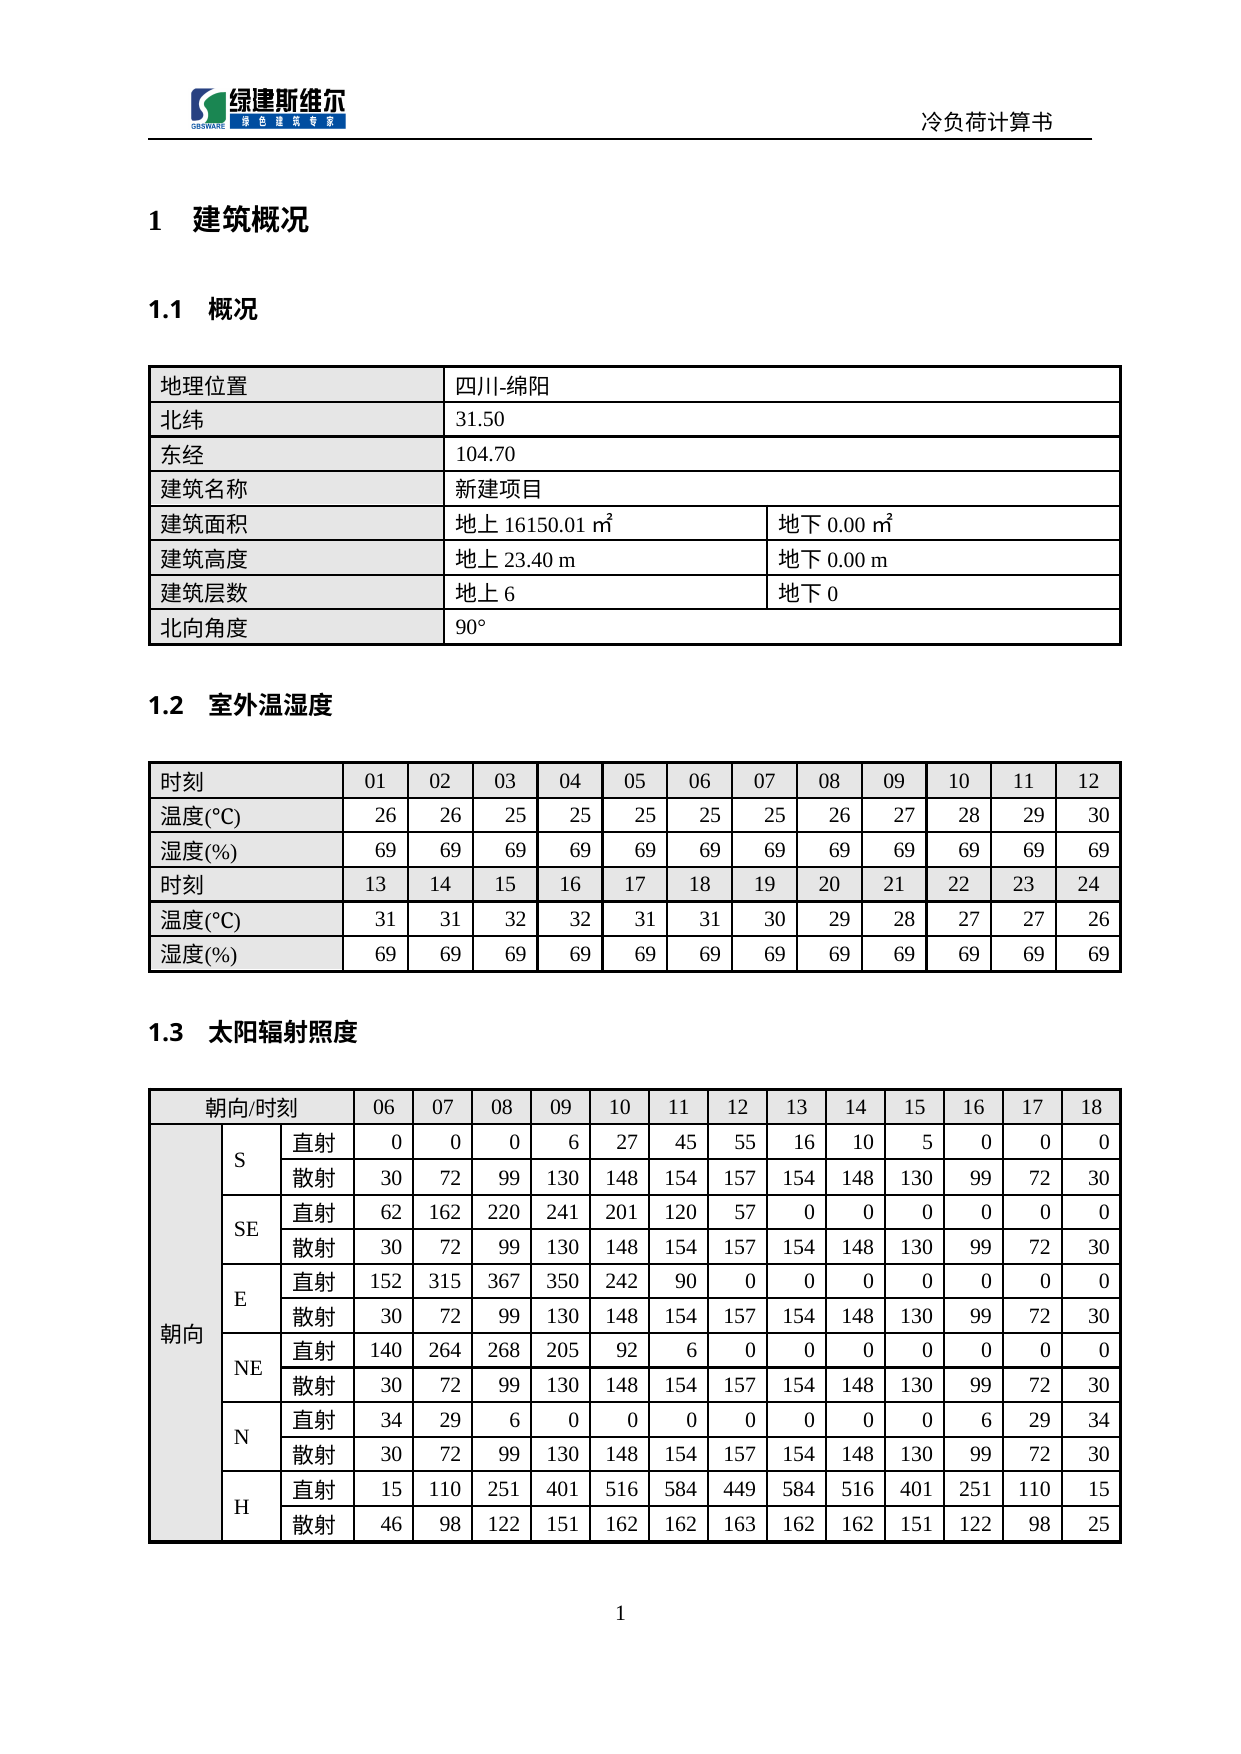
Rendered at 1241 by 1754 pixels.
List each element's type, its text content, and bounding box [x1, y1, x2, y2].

table_cell 154 [768, 1299, 825, 1332]
table_cell 0 [827, 1265, 884, 1297]
table_cell 99 [473, 1299, 530, 1332]
table_cell 23 [992, 868, 1055, 900]
table_cell 72 [414, 1299, 471, 1332]
table_cell 0 [945, 1125, 1002, 1158]
table_cell 30 [1063, 1299, 1119, 1332]
table_header 11 [650, 1091, 707, 1123]
table_cell 72 [414, 1369, 471, 1401]
table_cell 直射 [282, 1472, 353, 1505]
table_cell 18 [668, 868, 731, 900]
table_header 12 [1057, 764, 1119, 797]
table_cell 27 [591, 1125, 648, 1158]
table_cell 0 [355, 1125, 412, 1158]
table_cell 29 [992, 799, 1055, 831]
table_cell 6 [650, 1334, 707, 1366]
table_cell 72 [414, 1230, 471, 1263]
table_cell H [223, 1472, 280, 1540]
table_cell 0 [768, 1265, 825, 1297]
table_cell 散射 [282, 1507, 353, 1540]
table_cell 162 [650, 1507, 707, 1540]
table_cell 241 [532, 1196, 589, 1228]
table_cell 449 [709, 1472, 766, 1505]
table_header 07 [733, 764, 796, 797]
table_cell 0 [1063, 1334, 1119, 1366]
table_header 09 [532, 1091, 589, 1123]
table_cell 152 [355, 1265, 412, 1297]
picture [187, 88, 347, 130]
table_cell 584 [768, 1472, 825, 1505]
subtitle 建筑概况 [148, 185, 1092, 250]
table_cell 0 [532, 1403, 589, 1436]
table_cell 69 [863, 833, 925, 866]
table_header 时刻 [151, 764, 342, 797]
table_cell 0 [414, 1125, 471, 1158]
table_cell 120 [650, 1196, 707, 1228]
table_cell 46 [355, 1507, 412, 1540]
table_cell 25 [604, 799, 666, 831]
table_cell 直射 [282, 1265, 353, 1297]
table_cell 205 [532, 1334, 589, 1366]
table_header 14 [827, 1091, 884, 1123]
table_cell 34 [355, 1403, 412, 1436]
table_cell 157 [709, 1230, 766, 1263]
table_cell 0 [709, 1403, 766, 1436]
table_cell 15 [355, 1472, 412, 1505]
table_cell 69 [863, 937, 925, 969]
table_cell 148 [591, 1299, 648, 1332]
table_cell 72 [1004, 1160, 1061, 1193]
table_cell 69 [798, 833, 861, 866]
table_cell NE [223, 1334, 280, 1401]
table_cell 0 [709, 1265, 766, 1297]
table_cell 99 [473, 1230, 530, 1263]
table_cell 99 [945, 1160, 1002, 1193]
table_cell 69 [928, 937, 990, 969]
table_cell 30 [1063, 1438, 1119, 1470]
table_cell 220 [473, 1196, 530, 1228]
table_cell 26 [409, 799, 472, 831]
table_cell 99 [473, 1438, 530, 1470]
table_cell 154 [650, 1160, 707, 1193]
table_cell 0 [945, 1196, 1002, 1228]
table_cell 13 [344, 868, 407, 900]
table_cell 0 [886, 1196, 943, 1228]
table_cell 6 [945, 1403, 1002, 1436]
table_cell 29 [1004, 1403, 1061, 1436]
table_cell 154 [768, 1160, 825, 1193]
table_cell 69 [1057, 937, 1119, 969]
table_cell 0 [886, 1265, 943, 1297]
table_cell 69 [668, 937, 731, 969]
table_cell 163 [709, 1507, 766, 1540]
table_cell 162 [414, 1196, 471, 1228]
table_cell 30 [355, 1369, 412, 1401]
table_cell 0 [768, 1196, 825, 1228]
table_cell 30 [1057, 799, 1119, 831]
table_cell 57 [709, 1196, 766, 1228]
table_cell 69 [539, 833, 601, 866]
table_cell 建筑高度 [151, 541, 443, 574]
table_cell 69 [1057, 833, 1119, 866]
table_cell 162 [768, 1507, 825, 1540]
table_cell 69 [344, 833, 407, 866]
table_cell 直射 [282, 1196, 353, 1228]
table_header 11 [992, 764, 1055, 797]
table_cell 104.70 [445, 438, 1119, 470]
table_cell 69 [474, 937, 536, 969]
table_cell 90 [650, 1265, 707, 1297]
table_cell 31.50 [445, 403, 1119, 435]
table_cell 0 [945, 1265, 1002, 1297]
table_header 08 [473, 1091, 530, 1123]
table_cell 散射 [282, 1369, 353, 1401]
table_cell 130 [532, 1160, 589, 1193]
table_cell 72 [1004, 1299, 1061, 1332]
table_cell 28 [928, 799, 990, 831]
table_header 07 [414, 1091, 471, 1123]
table_cell 516 [591, 1472, 648, 1505]
table_cell 19 [733, 868, 796, 900]
table_cell 45 [650, 1125, 707, 1158]
table_cell 99 [945, 1230, 1002, 1263]
table_cell 69 [604, 833, 666, 866]
table_cell 温度(℃) [151, 799, 342, 831]
table_cell 130 [532, 1438, 589, 1470]
table_cell 16 [539, 868, 601, 900]
table_cell 148 [827, 1299, 884, 1332]
table_cell 69 [474, 833, 536, 866]
table_cell 10 [827, 1125, 884, 1158]
table_cell 72 [414, 1160, 471, 1193]
table_cell E [223, 1265, 280, 1332]
table_cell 0 [886, 1334, 943, 1366]
table_cell 湿度(%) [151, 937, 342, 969]
table_cell 30 [355, 1299, 412, 1332]
table_cell 25 [474, 799, 536, 831]
table_header 地理位置 [151, 368, 443, 401]
table_cell 99 [473, 1160, 530, 1193]
table_cell 242 [591, 1265, 648, 1297]
table_cell 69 [928, 833, 990, 866]
table_header 15 [886, 1091, 943, 1123]
table_cell 30 [355, 1438, 412, 1470]
table_cell 157 [709, 1299, 766, 1332]
table_header 01 [344, 764, 407, 797]
table_cell 25 [539, 799, 601, 831]
table_cell 0 [886, 1403, 943, 1436]
table_cell 0 [827, 1196, 884, 1228]
table_cell 148 [591, 1369, 648, 1401]
table_cell 90° [445, 610, 1119, 643]
table_header 朝向/时刻 [151, 1091, 353, 1123]
table_cell 24 [1057, 868, 1119, 900]
table_cell 140 [355, 1334, 412, 1366]
table_cell 55 [709, 1125, 766, 1158]
table_cell 0 [473, 1125, 530, 1158]
table_cell 27 [992, 903, 1055, 935]
table_cell 69 [409, 937, 472, 969]
table_cell 130 [886, 1230, 943, 1263]
table_cell 0 [768, 1403, 825, 1436]
table_cell 69 [604, 937, 666, 969]
table_cell 0 [1004, 1334, 1061, 1366]
table_cell 北向角度 [151, 610, 443, 643]
table_cell 69 [344, 937, 407, 969]
table_cell 72 [1004, 1369, 1061, 1401]
table_cell 154 [650, 1299, 707, 1332]
table_cell 69 [539, 937, 601, 969]
table_cell 直射 [282, 1334, 353, 1366]
table_cell 17 [604, 868, 666, 900]
table_cell 温度(℃) [151, 903, 342, 935]
table_cell 新建项目 [445, 472, 1119, 504]
table_cell 251 [945, 1472, 1002, 1505]
table_cell 地上 23.40 m [445, 541, 766, 574]
table_cell 北纬 [151, 403, 443, 435]
table_cell 148 [827, 1438, 884, 1470]
table_cell 72 [414, 1438, 471, 1470]
table_cell 散射 [282, 1438, 353, 1470]
table_cell 0 [827, 1403, 884, 1436]
table_cell 148 [591, 1438, 648, 1470]
table_header 13 [768, 1091, 825, 1123]
table_cell 122 [945, 1507, 1002, 1540]
subtitle 太阳辐射照度 [148, 998, 1092, 1063]
table_header 08 [798, 764, 861, 797]
table_cell 162 [827, 1507, 884, 1540]
table_cell 130 [886, 1160, 943, 1193]
table_cell 69 [733, 937, 796, 969]
table_cell 154 [650, 1438, 707, 1470]
table_cell 29 [414, 1403, 471, 1436]
table_cell 92 [591, 1334, 648, 1366]
table_cell 15 [474, 868, 536, 900]
table_cell 地上 16150.01 ㎡ [445, 507, 766, 539]
table_cell 99 [473, 1369, 530, 1401]
table_cell 29 [798, 903, 861, 935]
table_cell 30 [1063, 1369, 1119, 1401]
table_header 18 [1063, 1091, 1119, 1123]
table_cell 154 [768, 1369, 825, 1401]
table_cell 0 [650, 1403, 707, 1436]
table_cell 0 [709, 1334, 766, 1366]
table_cell 散射 [282, 1299, 353, 1332]
table_cell 157 [709, 1369, 766, 1401]
table_cell 散射 [282, 1160, 353, 1193]
table_cell 148 [591, 1230, 648, 1263]
table_cell 154 [768, 1438, 825, 1470]
table_cell 31 [668, 903, 731, 935]
table_cell 6 [473, 1403, 530, 1436]
table_cell 散射 [282, 1230, 353, 1263]
table_cell 0 [591, 1403, 648, 1436]
table_cell 25 [668, 799, 731, 831]
table_cell 110 [1004, 1472, 1061, 1505]
table_cell 30 [1063, 1160, 1119, 1193]
table_cell 26 [344, 799, 407, 831]
table_cell 28 [863, 903, 925, 935]
table_cell 130 [532, 1369, 589, 1401]
table_cell 62 [355, 1196, 412, 1228]
table_cell 130 [532, 1230, 589, 1263]
table_cell 15 [1063, 1472, 1119, 1505]
subtitle 室外温湿度 [148, 671, 1092, 736]
table_cell 34 [1063, 1403, 1119, 1436]
table_cell 建筑面积 [151, 507, 443, 539]
table_cell 时刻 [151, 868, 342, 900]
table_header 06 [355, 1091, 412, 1123]
table_header 04 [539, 764, 601, 797]
table_cell 148 [827, 1369, 884, 1401]
table_header 02 [409, 764, 472, 797]
table_cell 154 [650, 1369, 707, 1401]
table_header 12 [709, 1091, 766, 1123]
table_cell 26 [798, 799, 861, 831]
table_cell 72 [1004, 1438, 1061, 1470]
table_cell 264 [414, 1334, 471, 1366]
table_cell 地下 0.00 m [768, 541, 1119, 574]
table_cell 22 [928, 868, 990, 900]
table_cell 0 [1063, 1265, 1119, 1297]
table_header 03 [474, 764, 536, 797]
table_cell 地下 0 [768, 576, 1119, 608]
table_header 10 [591, 1091, 648, 1123]
table_cell 157 [709, 1160, 766, 1193]
table_cell 69 [992, 937, 1055, 969]
subtitle 概况 [148, 275, 1092, 340]
table_cell 315 [414, 1265, 471, 1297]
table_header 06 [668, 764, 731, 797]
table_cell 69 [409, 833, 472, 866]
table_cell 0 [1004, 1125, 1061, 1158]
table_cell 27 [863, 799, 925, 831]
table_cell 25 [1063, 1507, 1119, 1540]
table_cell 201 [591, 1196, 648, 1228]
table_cell 151 [886, 1507, 943, 1540]
table_cell 251 [473, 1472, 530, 1505]
table_cell 0 [945, 1334, 1002, 1366]
table_cell 30 [1063, 1230, 1119, 1263]
table_cell 30 [733, 903, 796, 935]
table_cell 99 [945, 1299, 1002, 1332]
table_header 16 [945, 1091, 1002, 1123]
table_cell 0 [1063, 1196, 1119, 1228]
table_cell 130 [532, 1299, 589, 1332]
table_cell 直射 [282, 1125, 353, 1158]
table_cell 建筑名称 [151, 472, 443, 504]
table_cell 130 [886, 1438, 943, 1470]
table_cell 0 [827, 1334, 884, 1366]
table_cell 16 [768, 1125, 825, 1158]
table_cell 32 [474, 903, 536, 935]
table_cell 350 [532, 1265, 589, 1297]
table_header 四川-绵阳 [445, 368, 1119, 401]
table_cell 130 [886, 1369, 943, 1401]
table_header 09 [863, 764, 925, 797]
table_cell 584 [650, 1472, 707, 1505]
table_cell 148 [591, 1160, 648, 1193]
table_cell 地下 0.00 ㎡ [768, 507, 1119, 539]
table_cell 32 [539, 903, 601, 935]
table_cell 30 [355, 1230, 412, 1263]
table_cell 98 [414, 1507, 471, 1540]
table_cell 367 [473, 1265, 530, 1297]
table_cell 401 [532, 1472, 589, 1505]
table_cell 110 [414, 1472, 471, 1505]
table_cell N [223, 1403, 280, 1470]
table_cell 31 [344, 903, 407, 935]
table_cell 地上 6 [445, 576, 766, 608]
table_cell 69 [668, 833, 731, 866]
table_cell 0 [768, 1334, 825, 1366]
table_cell 21 [863, 868, 925, 900]
table_cell 27 [928, 903, 990, 935]
table_cell 湿度(%) [151, 833, 342, 866]
table_cell 157 [709, 1438, 766, 1470]
table_cell 0 [1063, 1125, 1119, 1158]
table_header 10 [928, 764, 990, 797]
table_cell 72 [1004, 1230, 1061, 1263]
table_cell 162 [591, 1507, 648, 1540]
table_header 05 [604, 764, 666, 797]
table_cell 25 [733, 799, 796, 831]
table_cell 130 [886, 1299, 943, 1332]
table_cell 0 [1004, 1265, 1061, 1297]
table_cell 99 [945, 1369, 1002, 1401]
table_cell 6 [532, 1125, 589, 1158]
table_cell 151 [532, 1507, 589, 1540]
table_cell 31 [409, 903, 472, 935]
table_cell 20 [798, 868, 861, 900]
table_cell 69 [798, 937, 861, 969]
table_cell 154 [768, 1230, 825, 1263]
table_cell 401 [886, 1472, 943, 1505]
table_cell 建筑层数 [151, 576, 443, 608]
table_cell S [223, 1125, 280, 1193]
table_cell 0 [1004, 1196, 1061, 1228]
table_cell 516 [827, 1472, 884, 1505]
table_cell 14 [409, 868, 472, 900]
table_cell 69 [992, 833, 1055, 866]
table_cell 26 [1057, 903, 1119, 935]
table_cell 148 [827, 1160, 884, 1193]
table_cell 99 [945, 1438, 1002, 1470]
table_cell 30 [355, 1160, 412, 1193]
table_cell 东经 [151, 438, 443, 470]
table_cell 朝向 [151, 1125, 221, 1540]
table_cell 98 [1004, 1507, 1061, 1540]
table_cell 148 [827, 1230, 884, 1263]
table_cell SE [223, 1196, 280, 1263]
table_cell 122 [473, 1507, 530, 1540]
table_cell 154 [650, 1230, 707, 1263]
table_cell 268 [473, 1334, 530, 1366]
table_cell 直射 [282, 1403, 353, 1436]
table_cell 5 [886, 1125, 943, 1158]
table_header 17 [1004, 1091, 1061, 1123]
table_cell 31 [604, 903, 666, 935]
table_cell 69 [733, 833, 796, 866]
